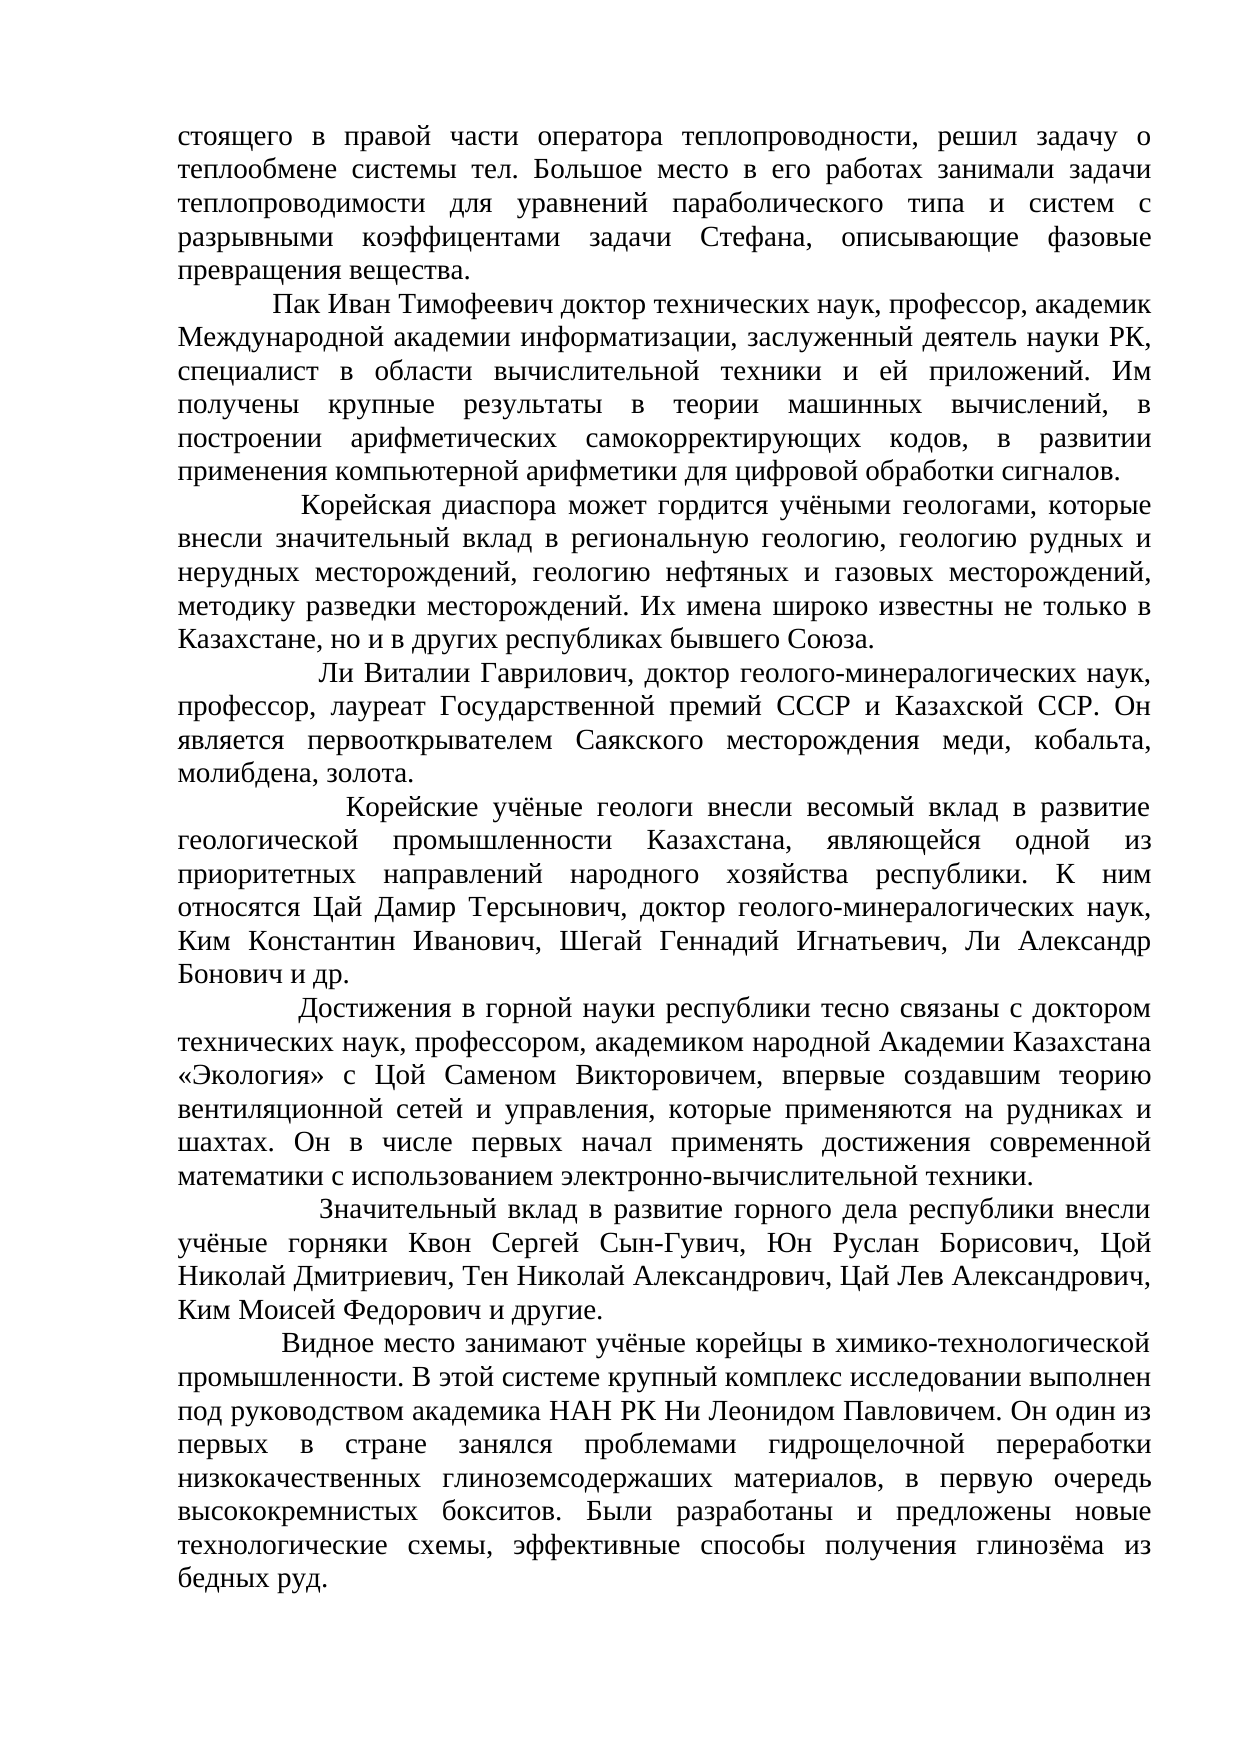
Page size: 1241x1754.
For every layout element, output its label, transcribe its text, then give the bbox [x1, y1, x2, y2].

text Корейские учёные геологи внесли весомый вклад в развитие геологической промышленности Казахстана, являющейся одной из приоритетных направлений народного хозяйства республики. К ним относятся Цай Дамир Терсынович, доктор геолого-минералогических наук, Ким Константин Иванович, Шегай Геннадий Игнатьевич, Ли Александр Бонович и др. [177, 789, 1152, 990]
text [177, 118, 1152, 286]
text Пак Иван Тимофеевич доктор технических наук, профессор, академик Международной академии информатизации, заслуженный деятель науки РК, специалист в области вычислительной техники и ей приложений. Им получены крупные результаты в теории машинных вычислений, в построении арифметических самокорректирующих кодов, в развитии применения компьютерной арифметики для цифровой обработки сигналов. [177, 286, 1152, 487]
text Значительный вклад в развитие горного дела республики внесли учёные горняки Квон Сергей Сын-Гувич, Юн Руслан Борисович, Цой Николай Дмитриевич, Тен Николай Александрович, Цай Лев Александрович, Ким Моисей Федорович и другие. [177, 1191, 1152, 1326]
text Корейская диаспора может гордится учёными геологами, которые внесли значительный вклад в региональную геологию, геологию рудных и нерудных месторождений, геологию нефтяных и газовых месторождений, методику разведки месторождений. Их имена широко известны не только в Казахстане, но и в других республиках бывшего Союза. [177, 487, 1152, 655]
text Достижения в горной науки республики тесно связаны с доктором технических наук, профессором, академиком народной Академии Казахстана «Экология» с Цой Саменом Викторовичем, впервые создавшим теорию вентиляционной сетей и управления, которые применяются на рудниках и шахтах. Он в числе первых начал применять достижения современной математики с использованием электронно-вычислительной техники. [177, 990, 1152, 1191]
text Видное место занимают учёные корейцы в химико-технологической промышленности. В этой системе крупный комплекс исследовании выполнен под руководством академика НАН РК Ни Леонидом Павловичем. Он один из первых в стране занялся проблемами гидрощелочной переработки низкокачественных глиноземсодержаших материалов, в первую очередь высококремнистых бокситов. Были разработаны и предложены новые технологические схемы, эффективные способы получения глинозёма из бедных руд. [177, 1326, 1152, 1594]
text Ли Виталии Гаврилович, доктор геолого-минералогических наук, профессор, лауреат Государственной премий СССР и Казахской ССР. Он является первооткрывателем Саякского месторождения меди, кобальта, молибдена, золота. [177, 655, 1152, 789]
